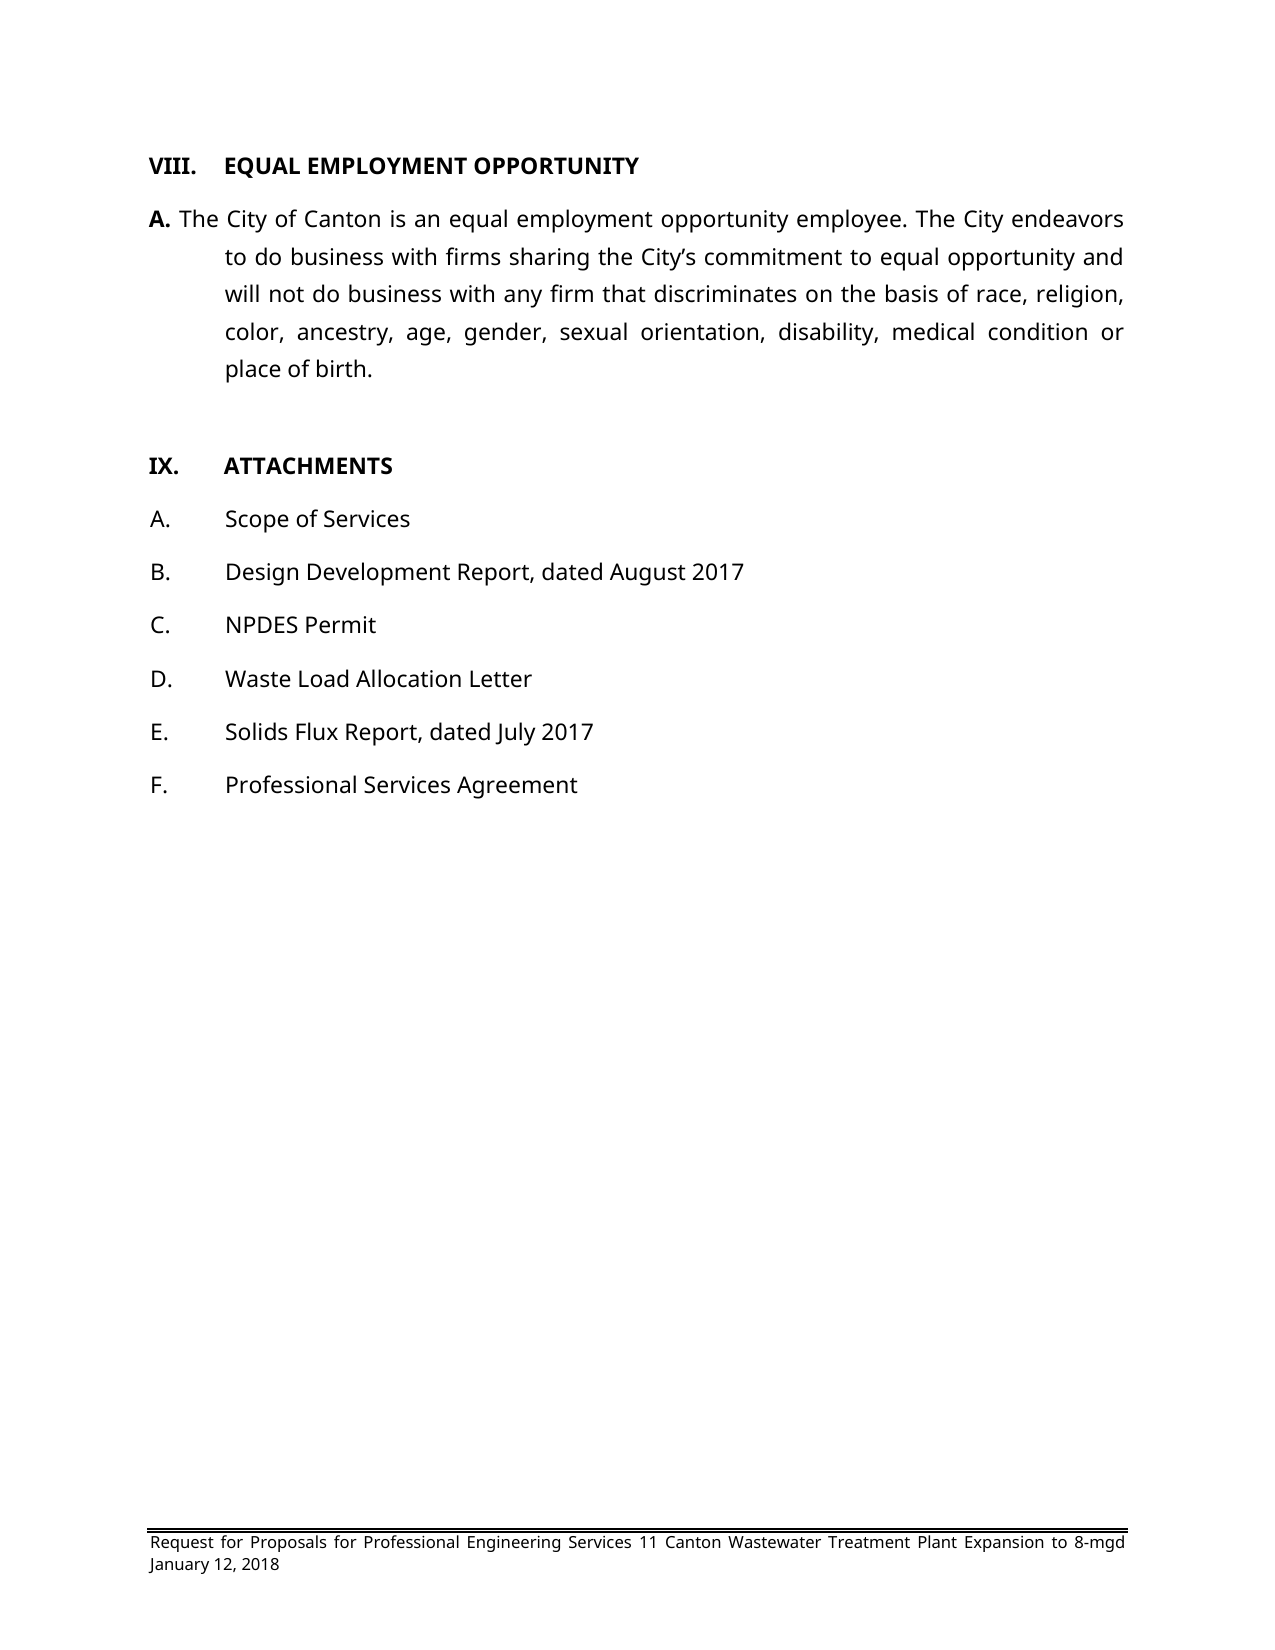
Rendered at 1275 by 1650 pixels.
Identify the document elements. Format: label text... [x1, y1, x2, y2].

list Professional Services Agreement [150, 769, 1052, 800]
list NPDES Permit [150, 609, 1052, 641]
subtitle ATTACHMENTS [148, 450, 1050, 481]
subtitle EQUAL EMPLOYMENT OPPORTUNITY [148, 150, 1050, 181]
list Solids Flux Report, dated July 2017 [150, 716, 1052, 747]
list Scope of Services [150, 503, 1052, 534]
text A. The City of Canton is an equal employment opportunity employee. The City endeavors to do business with firms sharing the City’s commitment to equal opportunity and will not do business with any firm that discriminates on the basis of race, religion, color, ancestry, age, gender, sexual orientation, disability, medical condition or place of birth. [148, 203, 1125, 384]
list Design Development Report, dated August 2017 [150, 556, 1052, 588]
list Waste Load Allocation Letter [150, 663, 1052, 694]
